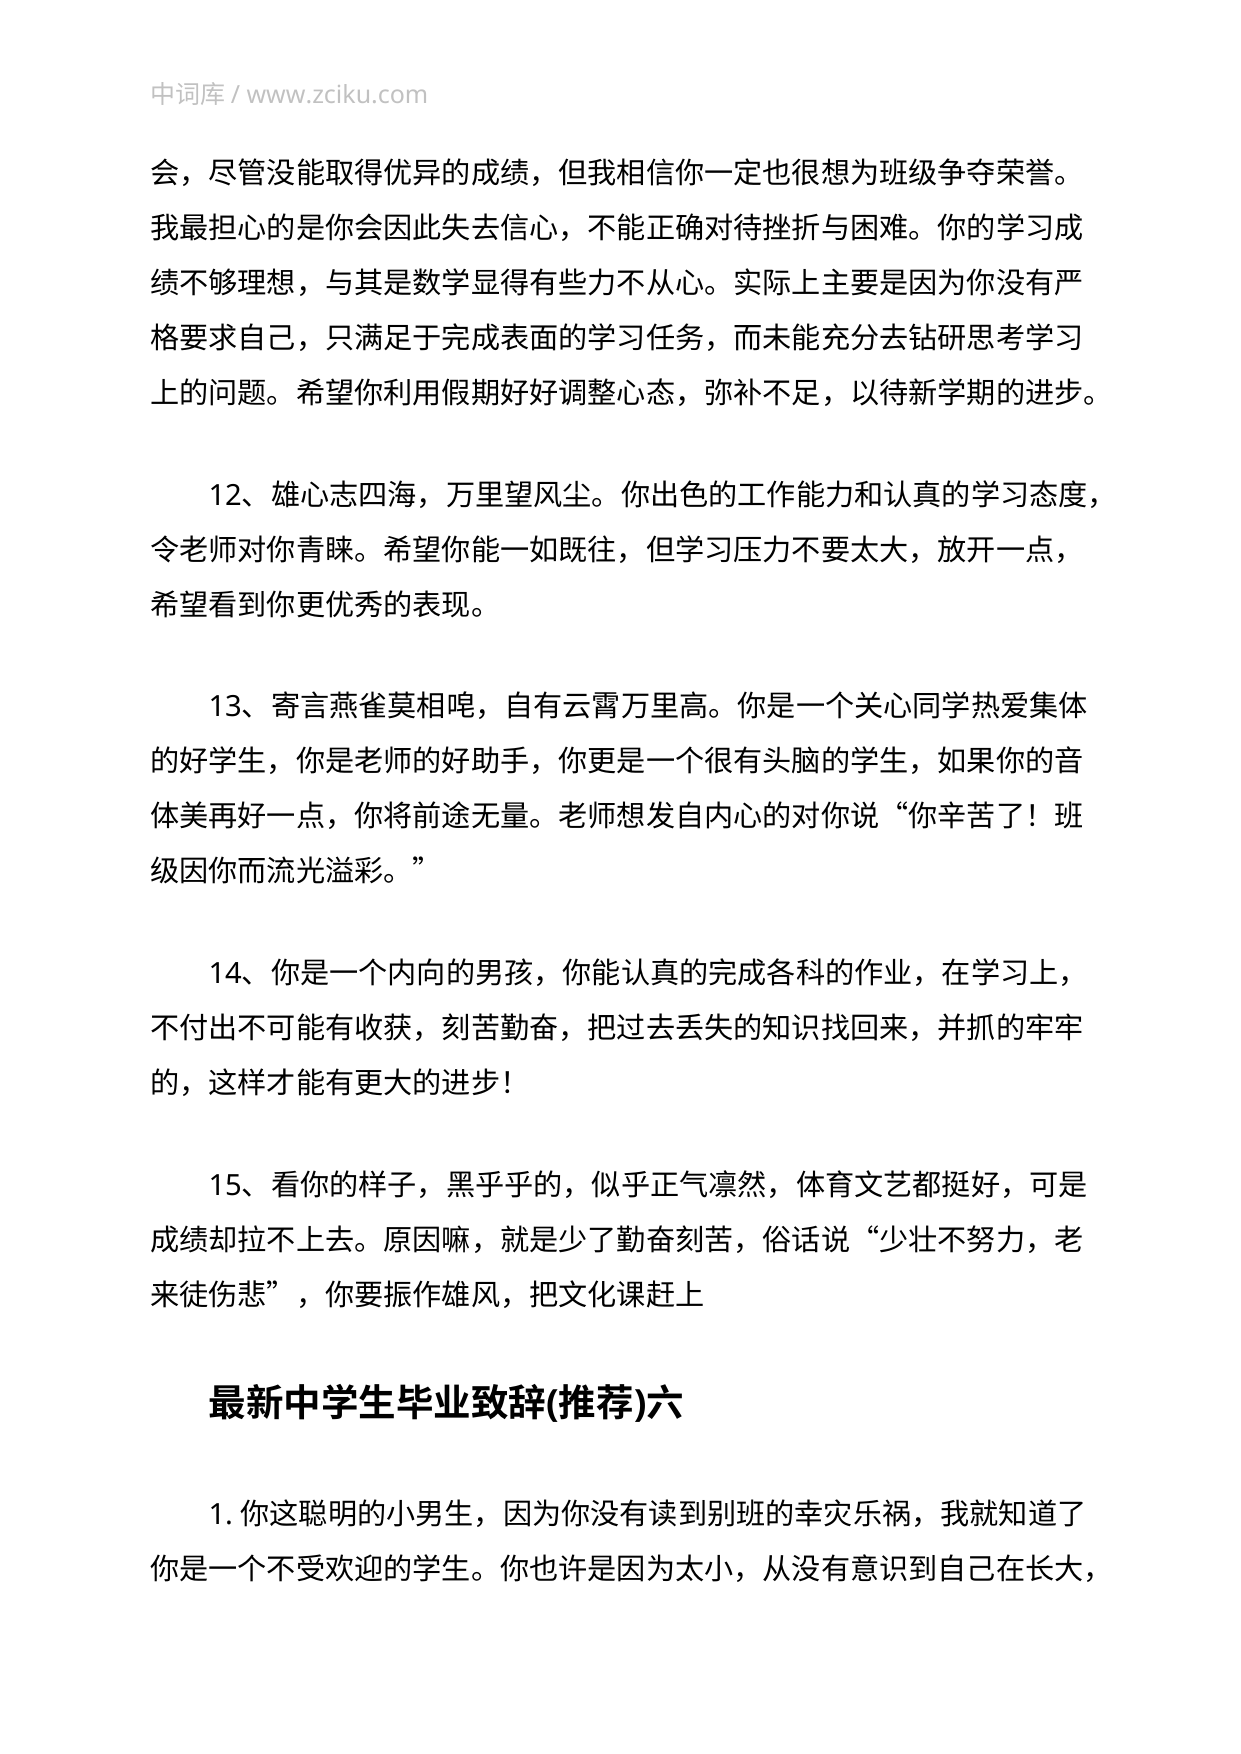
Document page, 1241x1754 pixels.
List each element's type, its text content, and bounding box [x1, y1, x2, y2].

text 14、你是一个内向的男孩，你能认真的完成各科的作业，在学习上，不付出不可能有收获，刻苦勤奋，把过去丢失的知识找回来，并抓的牢牢的，这样才能有更大的进步！ [150, 949, 1090, 1102]
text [150, 150, 1090, 412]
text 15、看你的样子，黑乎乎的，似乎正气凛然，体育文艺都挺好，可是成绩却拉不上去。原因嘛，就是少了勤奋刻苦，俗话说“少壮不努力，老来徒伤悲”，你要振作雄风，把文化课赶上 [150, 1161, 1090, 1313]
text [150, 1491, 1090, 1588]
text 最新中学生毕业致辞(推荐)六 [150, 1373, 1090, 1427]
text 12、雄心志四海，万里望风尘。你出色的工作能力和认真的学习态度，令老师对你青睐。希望你能一如既往，但学习压力不要太大，放开一点，希望看到你更优秀的表现。 [150, 471, 1090, 623]
text 13、寄言燕雀莫相唣，自有云霄万里高。你是一个关心同学热爱集体的好学生，你是老师的好助手，你更是一个很有头脑的学生，如果你的音体美再好一点，你将前途无量。老师想发自内心的对你说“你辛苦了！班级因你而流光溢彩。” [150, 683, 1090, 890]
